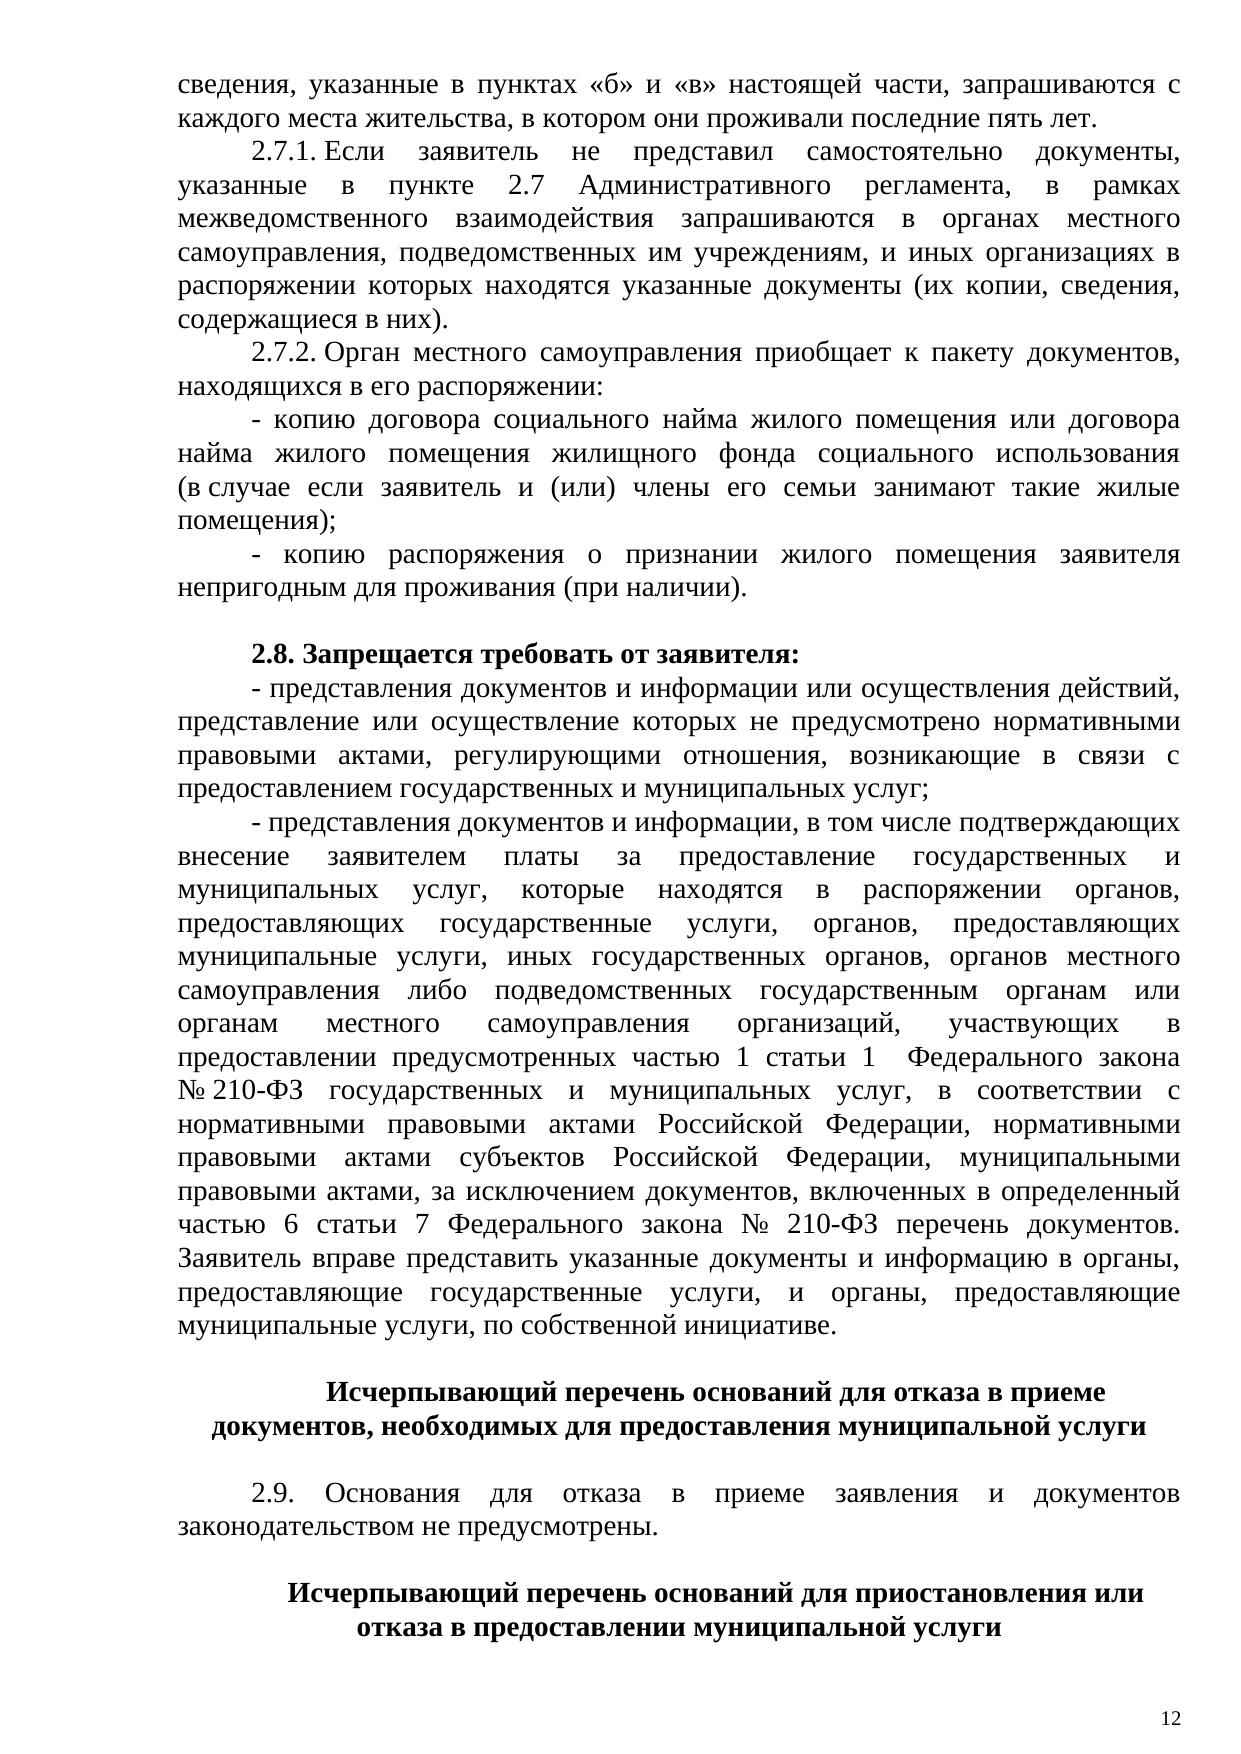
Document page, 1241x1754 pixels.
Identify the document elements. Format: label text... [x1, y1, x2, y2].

text - копию распоряжения о признании жилого помещения заявителя непригодным для проживания (при наличии). [177, 536, 1181, 603]
text - копию договора социального найма жилого помещения или договора найма жилого помещения жилищного фонда социального использования (в случае если заявитель и (или) члены его семьи занимают такие жилые помещения); [177, 402, 1181, 536]
text - представления документов и информации, в том числе подтверждающих внесение заявителем платы за предоставление государственных и муниципальных услуг, которые находятся в распоряжении органов, предоставляющих государственные услуги, органов, предоставляющих муниципальные услуги, иных государственных органов, органов местного самоуправления либо подведомственных государственным органам или органам местного самоуправления организаций, участвующих в предоставлении предусмотренных частью 1 статьи 1 Федерального закона № 210-ФЗ государственных и муниципальных услуг, в соответствии с нормативными правовыми актами Российской Федерации, нормативными правовыми актами субъектов Российской Федерации, муниципальными правовыми актами, за исключением документов, включенных в определенный частью 6 статьи 7 Федерального закона № 210-ФЗ перечень документов. Заявитель вправе представить указанные документы и информацию в органы, предоставляющие государственные услуги, и органы, предоставляющие муниципальные услуги, по собственной инициативе. [177, 804, 1181, 1341]
text - представления документов и информации или осуществления действий, представление или осуществление которых не предусмотрено нормативными правовыми актами, регулирующими отношения, возникающие в связи с предоставлением государственных и муниципальных услуг; [177, 670, 1181, 804]
text 2.8. Запрещается требовать от заявителя: [177, 636, 1181, 670]
text Исчерпывающий перечень оснований для отказа в приеме документов, необходимых для предоставления муниципальной услуги [177, 1374, 1181, 1441]
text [177, 66, 1181, 133]
text 2.9. Основания для отказа в приеме заявления и документов законодательством не предусмотрены. [177, 1475, 1181, 1542]
text 2.7.2. Орган местного самоуправления приобщает к пакету документов, находящихся в его распоряжении: [177, 334, 1181, 402]
text 2.7.1. Если заявитель не представил самостоятельно документы, указанные в пункте 2.7 Административного регламента, в рамках межведомственного взаимодействия запрашиваются в органах местного самоуправления, подведомственных им учреждениям, и иных организациях в распоряжении которых находятся указанные документы (их копии, сведения, содержащиеся в них). [177, 133, 1181, 334]
text Исчерпывающий перечень оснований для приостановления или отказа в предоставлении муниципальной услуги [177, 1576, 1181, 1643]
